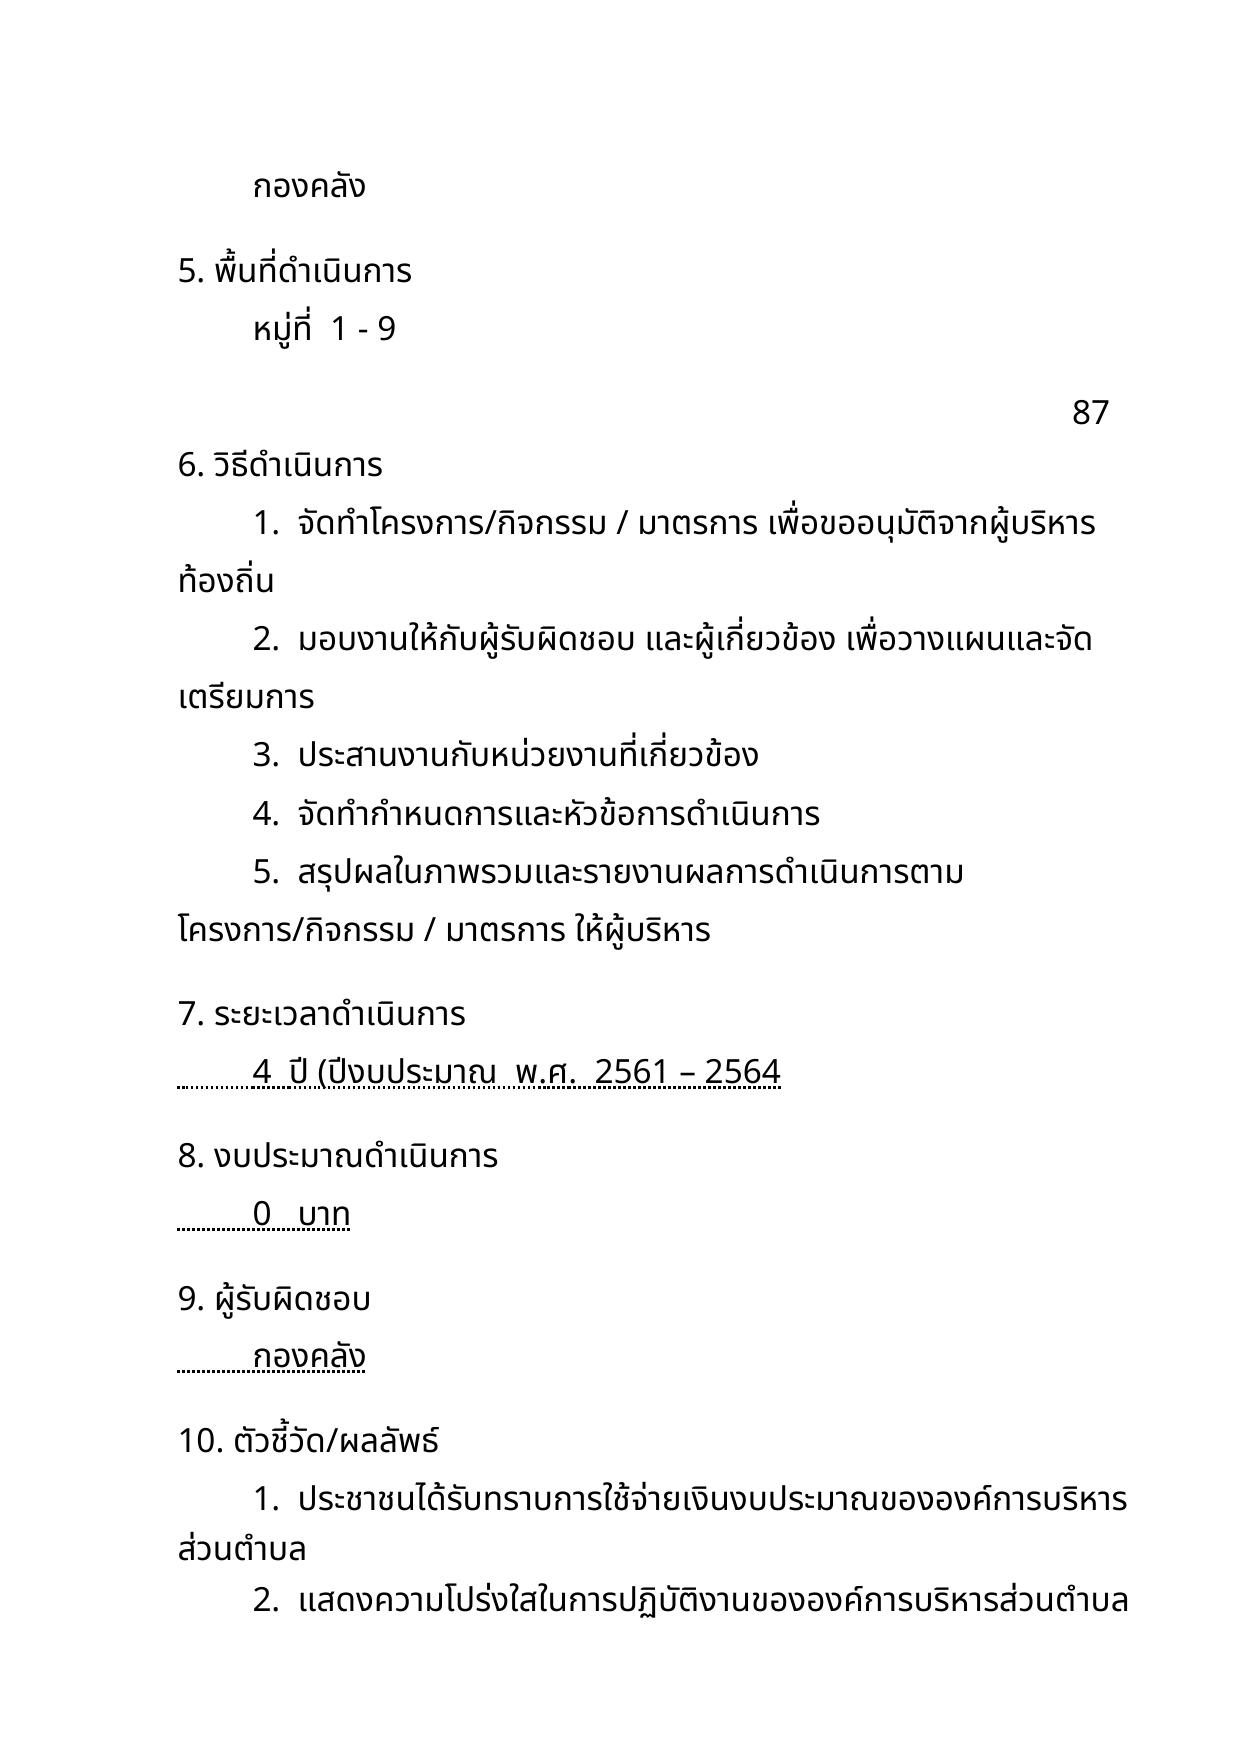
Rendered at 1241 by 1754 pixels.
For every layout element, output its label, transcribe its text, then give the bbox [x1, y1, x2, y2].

text 5. พื้นที่ดำเนินการ [177, 246, 1110, 297]
text 87 [177, 389, 1110, 434]
text กองคลัง [177, 1332, 1110, 1383]
text 10. ตัวชี้วัด/ผลลัพธ์ [177, 1416, 1110, 1467]
text 7. ระยะเวลาดำเนินการ [177, 990, 1110, 1040]
text 1. จัดทำโครงการ/กิจกรรม / มาตรการ เพื่อขออนุมัติจากผู้บริหารท้องถิ่น [177, 499, 1110, 608]
text 4 ปี (ปีงบประมาณ พ.ศ. 2561 – 2564 [177, 1048, 1110, 1098]
text 2. แสดงความโปร่งใสในการปฏิบัติงานขององค์การบริหารส่วนตำบล [177, 1576, 1137, 1626]
text 6. วิธีดำเนินการ [177, 441, 1110, 492]
text 0 บาท [177, 1190, 1110, 1241]
text 1. ประชาชนได้รับทราบการใช้จ่ายเงินงบประมาณขององค์การบริหารส่วนตำบล [177, 1474, 1137, 1576]
text 3. ประสานงานกับหน่วยงานที่เกี่ยวข้อง [177, 731, 1110, 782]
text 4. จัดทำกำหนดการและหัวข้อการดำเนินการ [177, 789, 1110, 840]
text 9. ผู้รับผิดชอบ [177, 1274, 1110, 1325]
text หมู่ที่ 1 - 9 [177, 304, 1110, 355]
text 2. มอบงานให้กับผู้รับผิดชอบ และผู้เกี่ยวข้อง เพื่อวางแผนและจัดเตรียมการ [177, 615, 1110, 724]
text 5. สรุปผลในภาพรวมและรายงานผลการดำเนินการตามโครงการ/กิจกรรม / มาตรการ ให้ผู้บริหาร [177, 847, 1110, 956]
text กองคลัง [177, 162, 1137, 213]
text 8. งบประมาณดำเนินการ [177, 1132, 1110, 1183]
